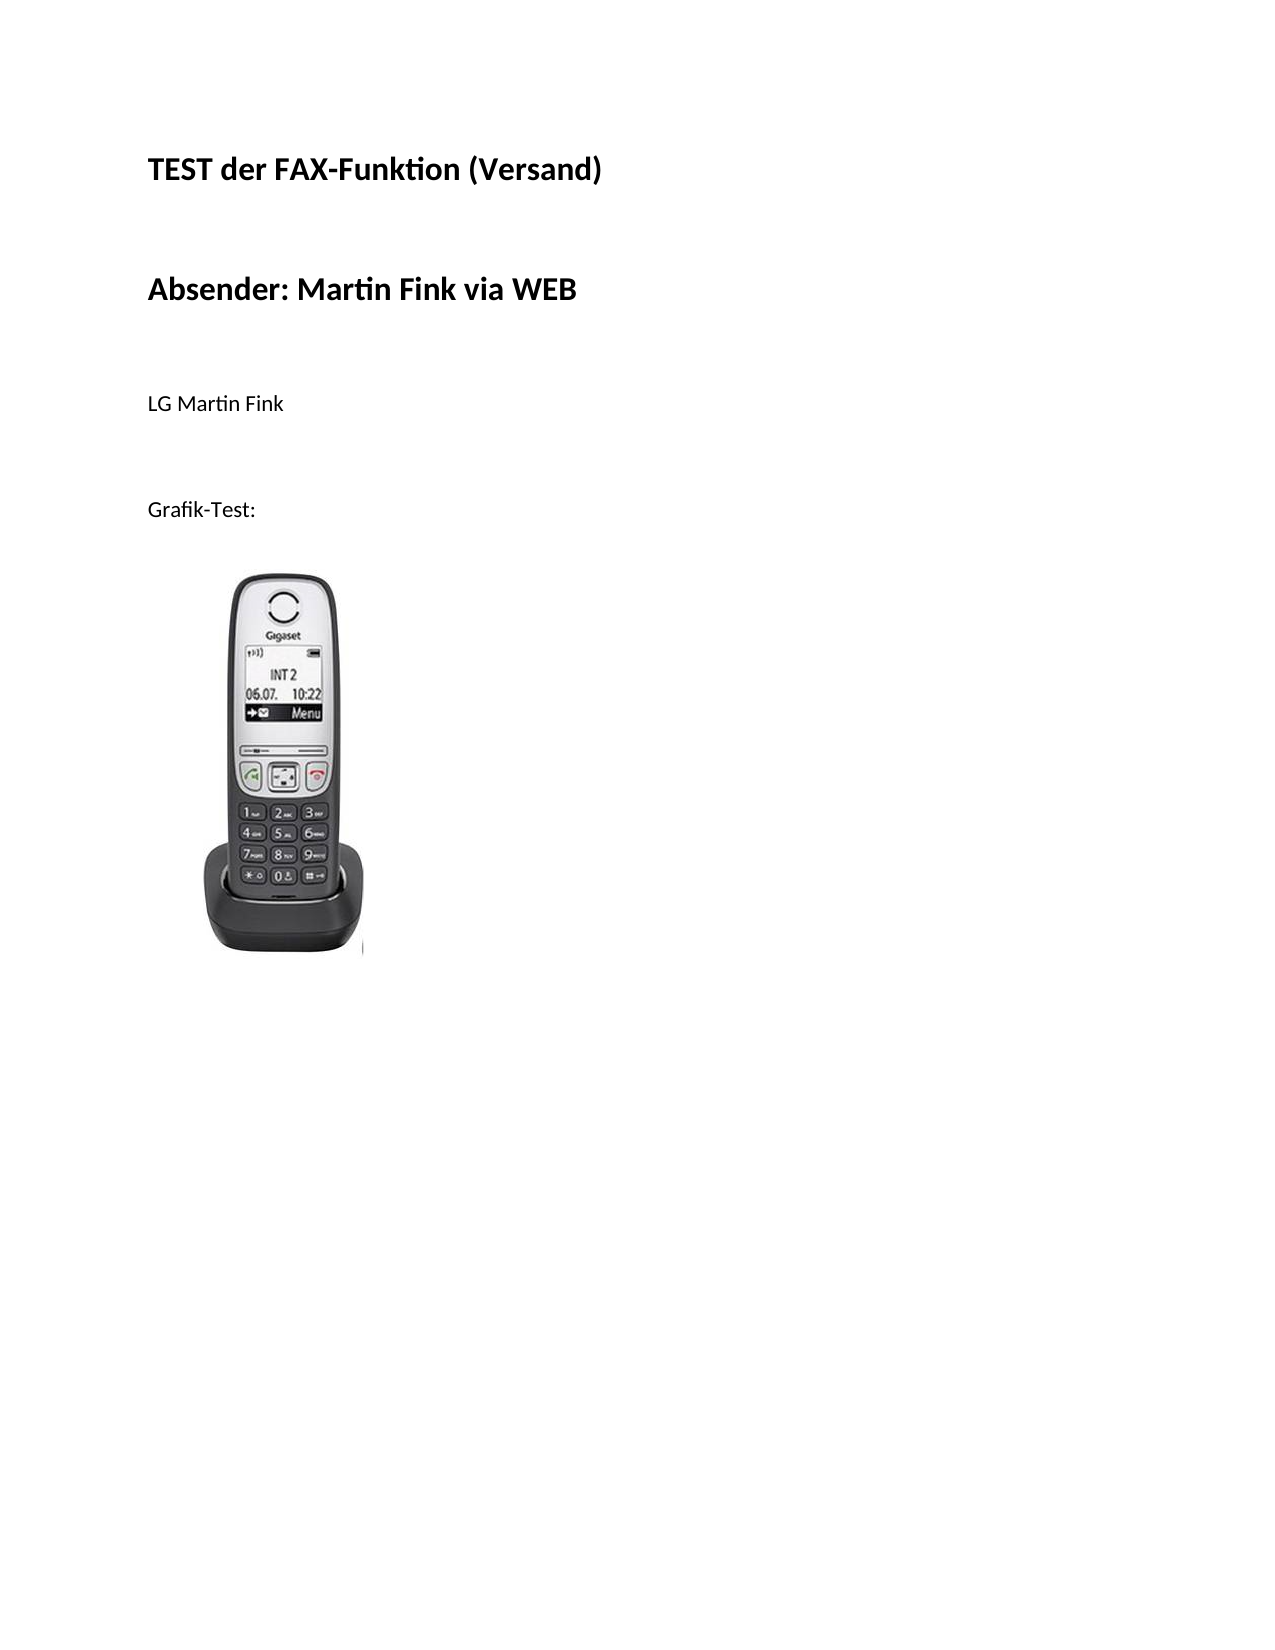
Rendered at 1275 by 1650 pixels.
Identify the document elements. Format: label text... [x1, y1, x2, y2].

text Absender: Martin Fink via WEB [148, 268, 1127, 309]
text Grafik-Test: [148, 495, 1127, 523]
picture [147, 547, 364, 959]
text TEST der FAX-Funktion (Versand) [148, 148, 1127, 188]
text LG Martin Fink [148, 389, 1127, 417]
